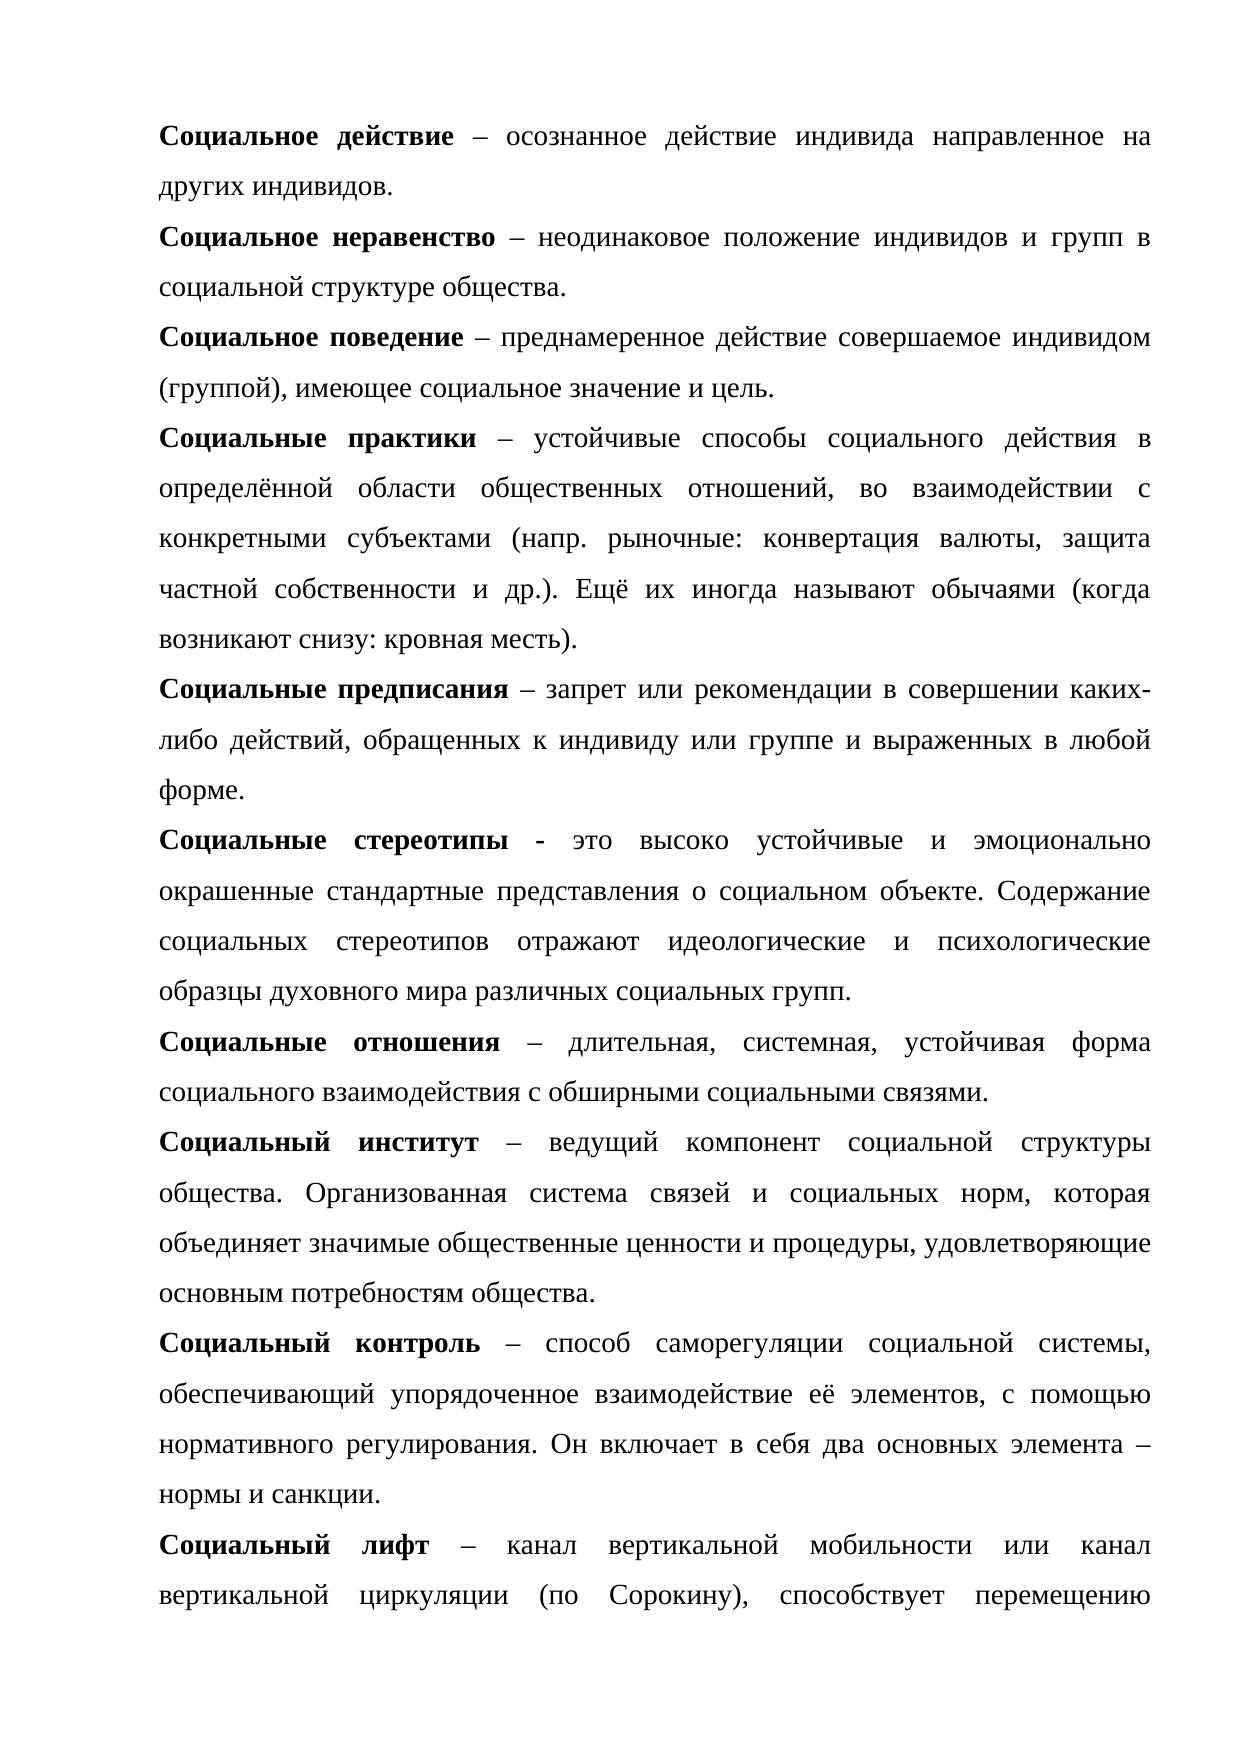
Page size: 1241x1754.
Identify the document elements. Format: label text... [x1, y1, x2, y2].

text Социальный контроль – способ саморегуляции социальной системы, обеспечивающий упорядоченное взаимодействие её элементов, с помощью нормативного регулирования. Он включает в себя два основных элемента – нормы и санкции. [158, 1326, 1152, 1510]
text Социальное действие – осознанное действие индивида направленное на других индивидов. [158, 118, 1152, 202]
text Социальное неравенство – неодинаковое положение индивидов и групп в социальной структуре общества. [158, 219, 1152, 303]
text Социальные стереотипы - это высоко устойчивые и эмоционально окрашенные стандартные представления о социальном объекте. Содержание социальных стереотипов отражают идеологические и психологические образцы духовного мира различных социальных групп. [158, 822, 1152, 1007]
text Социальные предписания – запрет или рекомендации в совершении каких-либо действий, обращенных к индивиду или группе и выраженных в любой форме. [158, 672, 1152, 806]
text Социальные отношения – длительная, системная, устойчивая форма социального взаимодействия с обширными социальными связями. [158, 1024, 1152, 1108]
text Социальные практики – устойчивые способы социального действия в определённой области общественных отношений, во взаимодействии с конкретными субъектами (напр. рыночные: конвертация валюты, защита частной собственности и др.). Ещё их иногда называют обычаями (когда возникают снизу: кровная месть). [158, 420, 1152, 655]
text Социальное поведение – преднамеренное действие совершаемое индивидом (группой), имеющее социальное значение и цель. [158, 319, 1152, 403]
text Социальный институт – ведущий компонент социальной структуры общества. Организованная система связей и социальных норм, которая объединяет значимые общественные ценности и процедуры, удовлетворяющие основным потребностям общества. [158, 1124, 1152, 1309]
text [158, 1527, 1152, 1611]
